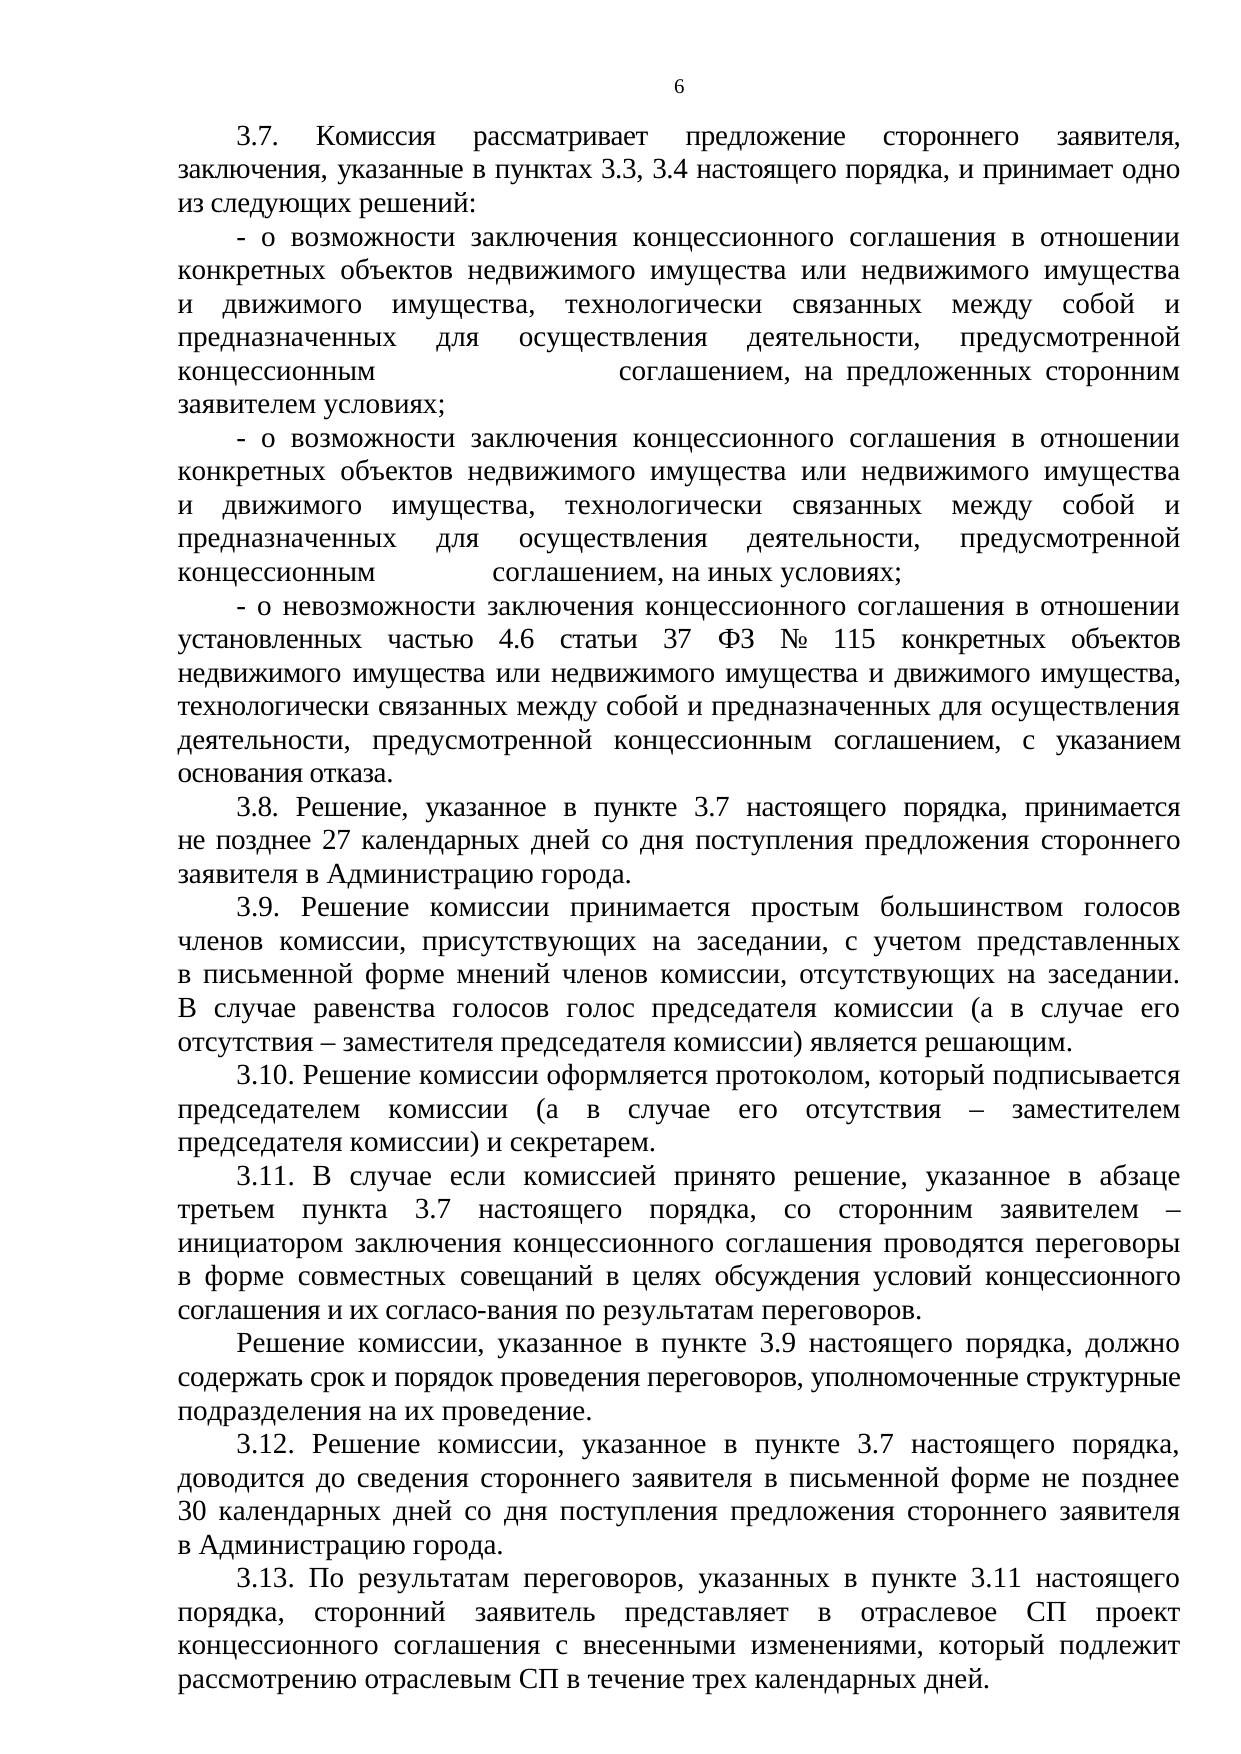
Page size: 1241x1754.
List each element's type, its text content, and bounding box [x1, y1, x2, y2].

text 3.11. В случае если комиссией принято решение, указанное в абзаце третьем пункта 3.7 настоящего порядка, со сторонним заявителем – инициатором заключения концессионного соглашения проводятся переговоры в форме совместных совещаний в целях обсуждения условий концессионного соглашения и их согласо-вания по результатам переговоров. [177, 1158, 1181, 1326]
text - о невозможности заключения концессионного соглашения в отношении установленных частью 4.6 статьи 37 ФЗ № 115 конкретных объектов недвижимого имущества или недвижимого имущества и движимого имущества, технологически связанных между собой и предназначенных для осуществления деятельности, предусмотренной концессионным соглашением, с указанием основания отказа. [177, 588, 1181, 789]
text Решение комиссии, указанное в пункте 3.9 настоящего порядка, должно содержать срок и порядок проведения переговоров, уполномоченные структурные подразделения на их проведение. [177, 1326, 1181, 1426]
text - о возможности заключения концессионного соглашения в отношении конкретных объектов недвижимого имущества или недвижимого имущества и движимого имущества, технологически связанных между собой и предназначенных для осуществления деятельности, предусмотренной концессионным соглашением, на иных условиях; [177, 420, 1181, 588]
text 3.12. Решение комиссии, указанное в пункте 3.7 настоящего порядка, доводится до сведения стороннего заявителя в письменной форме не позднее 30 календарных дней со дня поступления предложения стороннего заявителя в Администрацию города. [177, 1426, 1181, 1560]
text 3.10. Решение комиссии оформляется протоколом, который подписывается председателем комиссии (а в случае его отсутствия – заместителем председателя комиссии) и секретарем. [177, 1057, 1181, 1158]
text 3.7. Комиссия рассматривает предложение стороннего заявителя, заключения, указанные в пунктах 3.3, 3.4 настоящего порядка, и принимает одно из следующих решений: [177, 118, 1181, 219]
text - о возможности заключения концессионного соглашения в отношении конкретных объектов недвижимого имущества или недвижимого имущества и движимого имущества, технологически связанных между собой и предназначенных для осуществления деятельности, предусмотренной концессионным соглашением, на предложенных сторонним заявителем условиях; [177, 219, 1181, 420]
text 3.8. Решение, указанное в пункте 3.7 настоящего порядка, принимается не позднее 27 календарных дней со дня поступления предложения стороннего заявителя в Администрацию города. [177, 789, 1181, 889]
text 3.9. Решение комиссии принимается простым большинством голосов членов комиссии, присутствующих на заседании, с учетом представленных в письменной форме мнений членов комиссии, отсутствующих на заседании. В случае равенства голосов голос председателя комиссии (а в случае его отсутствия – заместителя председателя комиссии) является решающим. [177, 889, 1181, 1057]
text 3.13. По результатам переговоров, указанных в пункте 3.11 настоящего порядка, сторонний заявитель представляет в отраслевое СП проект концессионного соглашения с внесенными изменениями, который подлежит рассмотрению отраслевым СП в течение трех календарных дней. [177, 1560, 1181, 1694]
